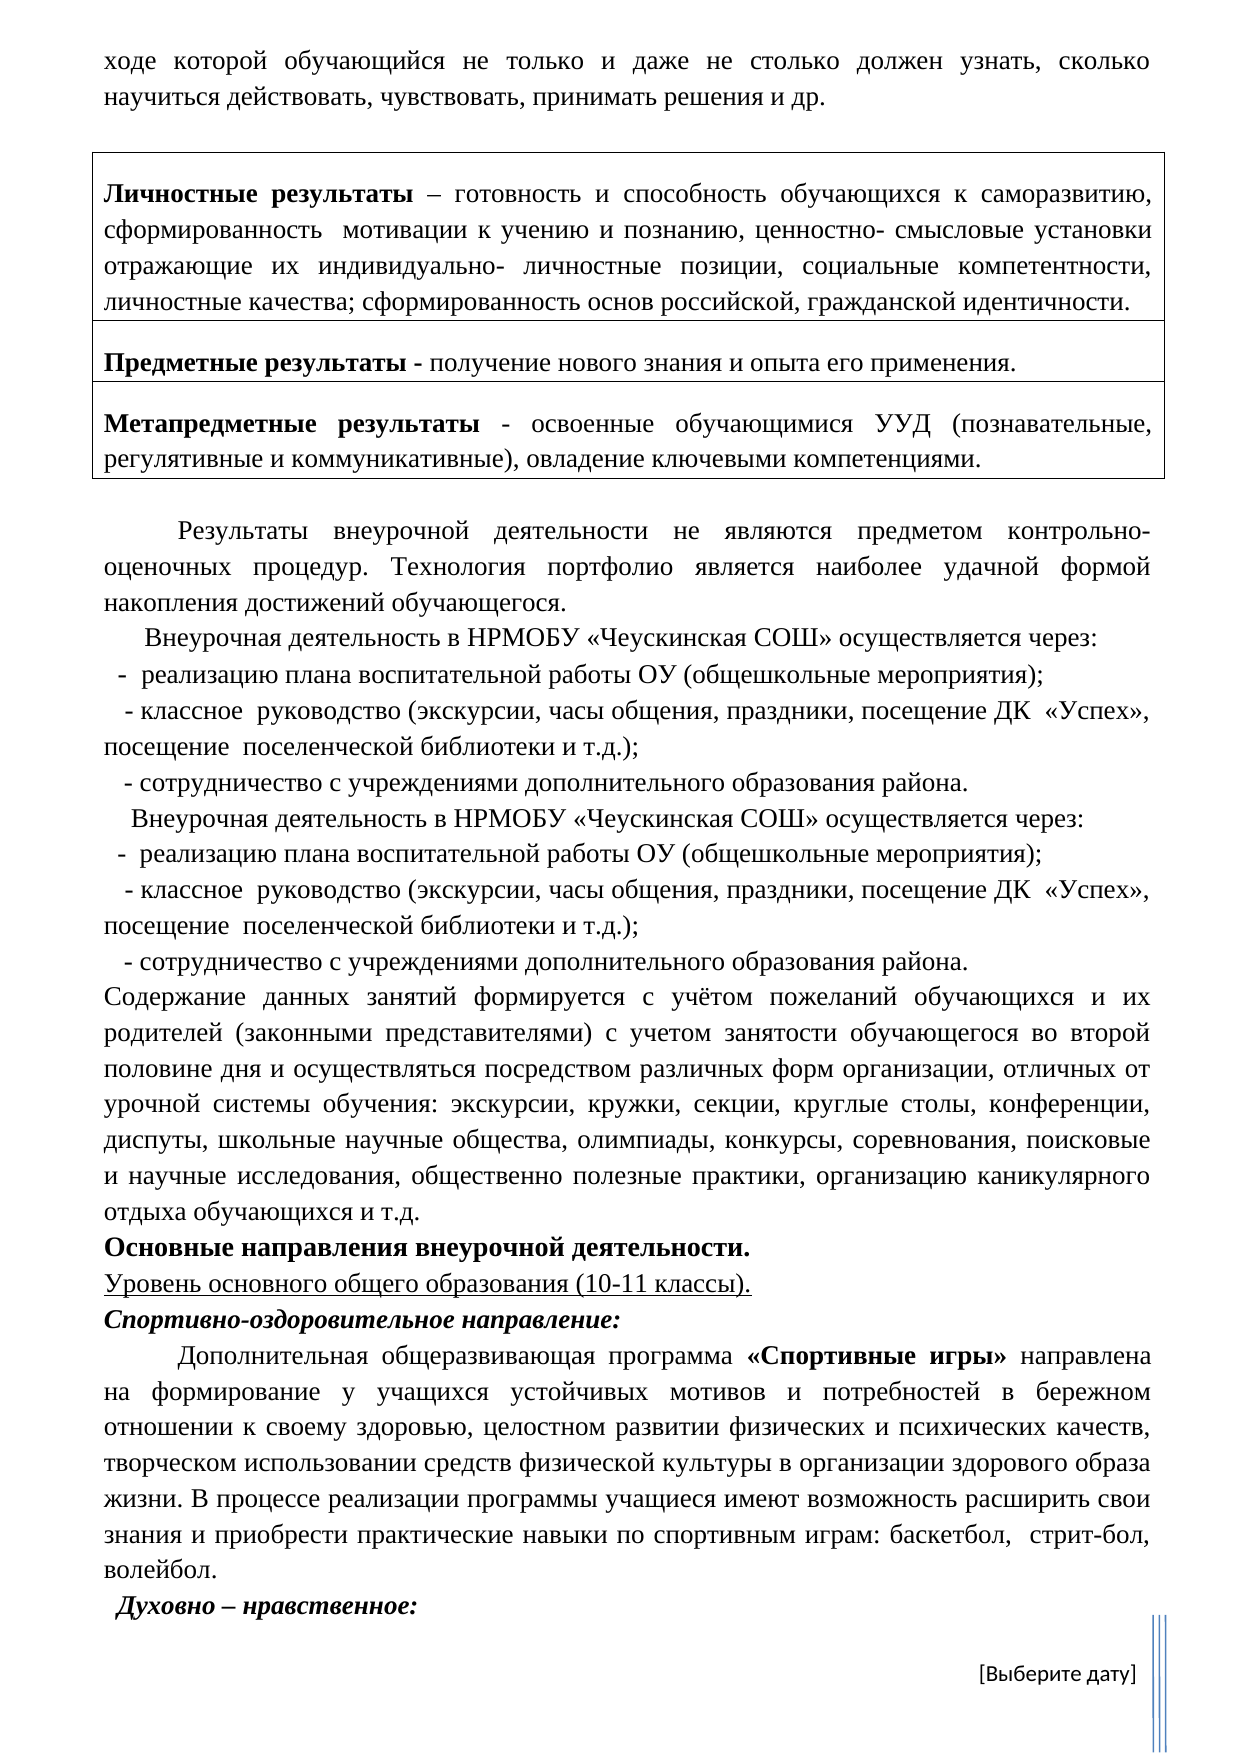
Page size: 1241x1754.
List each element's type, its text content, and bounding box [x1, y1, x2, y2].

text Результаты внеурочной деятельности не являются предметом контрольно- оценочных процедур. Технология портфолио является наиболее удачной формой накопления достижений обучающегося. [103, 514, 1152, 617]
text Дополнительная общеразвивающая программа «Спортивные игры» направлена на формирование у учащихся устойчивых мотивов и потребностей в бережном отношении к своему здоровью, целостном развитии физических и психических качеств, творческом использовании средств физической культуры в организации здорового образа жизни. В процессе реализации программы учащиеся имеют возможность расширить свои знания и приобрести практические навыки по спортивным играм: баскетбол, стрит-бол, волейбол. [103, 1339, 1152, 1584]
text - сотрудничество с учреждениями дополнительного образования района. [103, 944, 1152, 976]
text Основные направления внеурочной деятельности. [103, 1230, 1152, 1263]
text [103, 44, 1152, 111]
table_header Личностные результаты – готовность и способность обучающихся к саморазвитию, сформированность мотивации к учению и познанию, ценностно- смысловые установки отражающие их индивидуально- личностные позиции, социальные компетентности, личностные качества; сформированность основ российской, гражданской идентичности. [93, 153, 1164, 320]
text - классное руководство (экскурсии, часы общения, праздники, посещение ДК «Успех», посещение поселенческой библиотеки и т.д.); [103, 694, 1152, 761]
text Содержание данных занятий формируется с учётом пожеланий обучающихся и их родителей (законными представителями) с учетом занятости обучающегося во второй половине дня и осуществляться посредством различных форм организации, отличных от урочной системы обучения: экскурсии, кружки, секции, круглые столы, конференции, диспуты, школьные научные общества, олимпиады, конкурсы, соревнования, поисковые и научные исследования, общественно полезные практики, организацию каникулярного отдыха обучающихся и т.д. [103, 980, 1152, 1226]
text Духовно – нравственное: [103, 1589, 1152, 1620]
text - реализацию плана воспитательной работы ОУ (общешкольные мероприятия); [103, 837, 1152, 868]
text Внеурочная деятельность в НРМОБУ «Чеускинская СОШ» осуществляется через: [103, 802, 1152, 833]
text - классное руководство (экскурсии, часы общения, праздники, посещение ДК «Успех», посещение поселенческой библиотеки и т.д.); [103, 873, 1152, 940]
text Уровень основного общего образования (10-11 классы). [103, 1268, 1152, 1299]
text Спортивно-оздоровительное направление: [103, 1303, 1152, 1334]
text Внеурочная деятельность в НРМОБУ «Чеускинская СОШ» осуществляется через: [103, 622, 1152, 653]
text - сотрудничество с учреждениями дополнительного образования района. [103, 766, 1152, 797]
table_cell Предметные результаты - получение нового знания и опыта его применения. [93, 321, 1164, 381]
table_cell Метапредметные результаты - освоенные обучающимися УУД (познавательные, регулятивные и коммуникативные), овладение ключевыми компетенциями. [93, 382, 1164, 478]
text - реализацию плана воспитательной работы ОУ (общешкольные мероприятия); [103, 657, 1152, 690]
